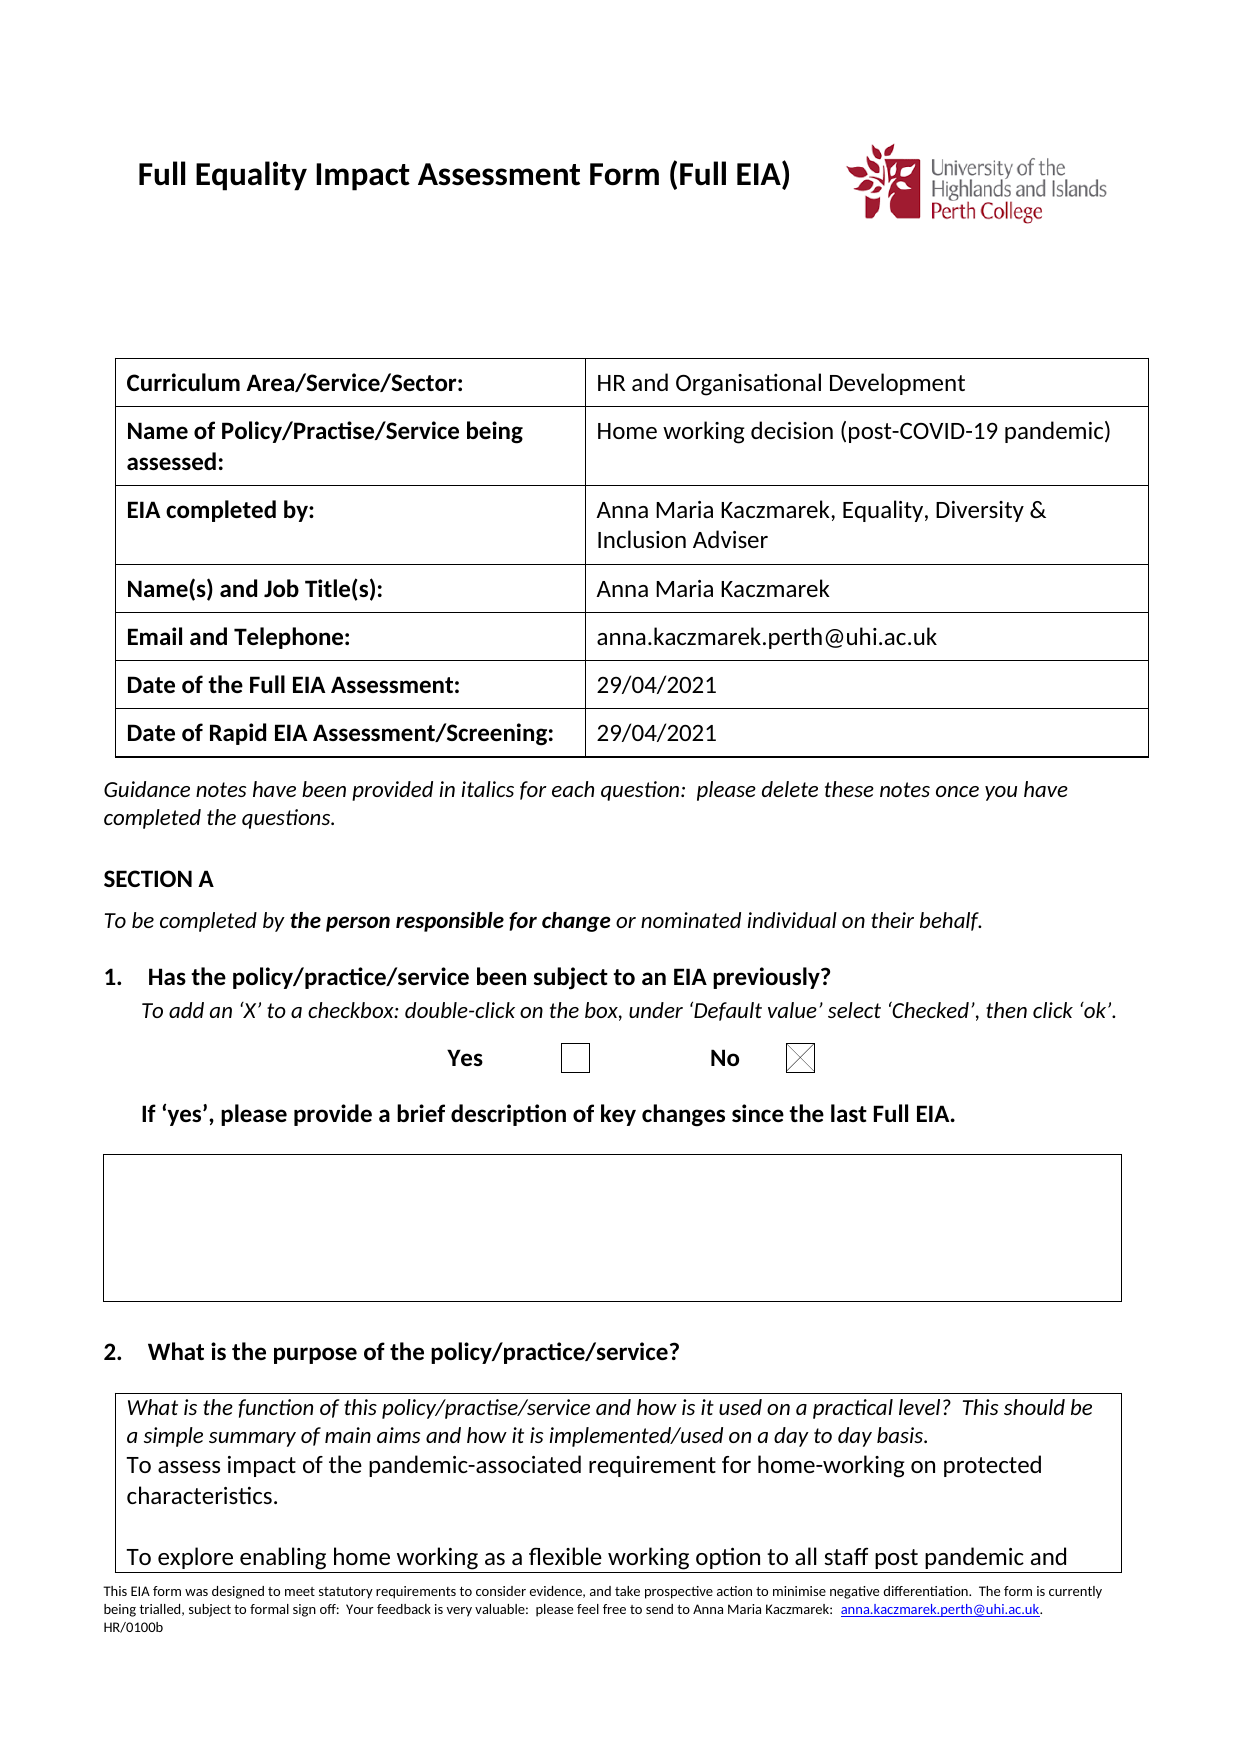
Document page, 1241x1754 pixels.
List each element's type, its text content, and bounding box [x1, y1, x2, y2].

table_cell anna.kaczmarek.perth@uhi.ac.uk [586, 613, 1148, 660]
table_cell 29/04/2021 [586, 709, 1148, 756]
table_cell Name(s) and Job Title(s): [116, 565, 585, 612]
list To add an ‘X’ to a checkbox: double-click on the box, under ‘Default value’ select ‘Checked’, then click ‘ok’. [141, 997, 1122, 1024]
picture [843, 112, 1110, 257]
text SECTION A [103, 863, 1122, 893]
list To be completed by the person responsible for change or nominated individual on their behalf. [103, 906, 1122, 934]
table_header HR and Organisational Development [586, 359, 1148, 406]
table_cell Date of the Full EIA Assessment: [116, 661, 585, 708]
table_cell Name of Policy/Practise/Service being assessed: [116, 407, 585, 485]
list What is the purpose of the policy/practice/service? [103, 1337, 1122, 1367]
table_header [104, 1155, 1121, 1301]
table_cell Anna Maria Kaczmarek, Equality, Diversity & Inclusion Adviser [586, 486, 1148, 563]
table_cell Anna Maria Kaczmarek [586, 565, 1148, 612]
table_cell Email and Telephone: [116, 613, 585, 660]
table_cell 29/04/2021 [586, 661, 1148, 708]
list Has the policy/practice/service been subject to an EIA previously? [103, 962, 1122, 992]
list Yes No [141, 1042, 1122, 1073]
table_header Curriculum Area/Service/Sector: [116, 359, 585, 406]
table_cell Date of Rapid EIA Assessment/Screening: [116, 709, 585, 756]
list Guidance notes have been provided in italics for each question: please delete these notes once you have completed the questions. [103, 775, 1122, 831]
table_cell EIA completed by: [116, 486, 585, 563]
list If ‘yes’, please provide a brief description of key changes since the last Full EIA. [141, 1098, 1122, 1128]
table_cell Home working decision (post-COVID-19 pandemic) [586, 407, 1148, 485]
